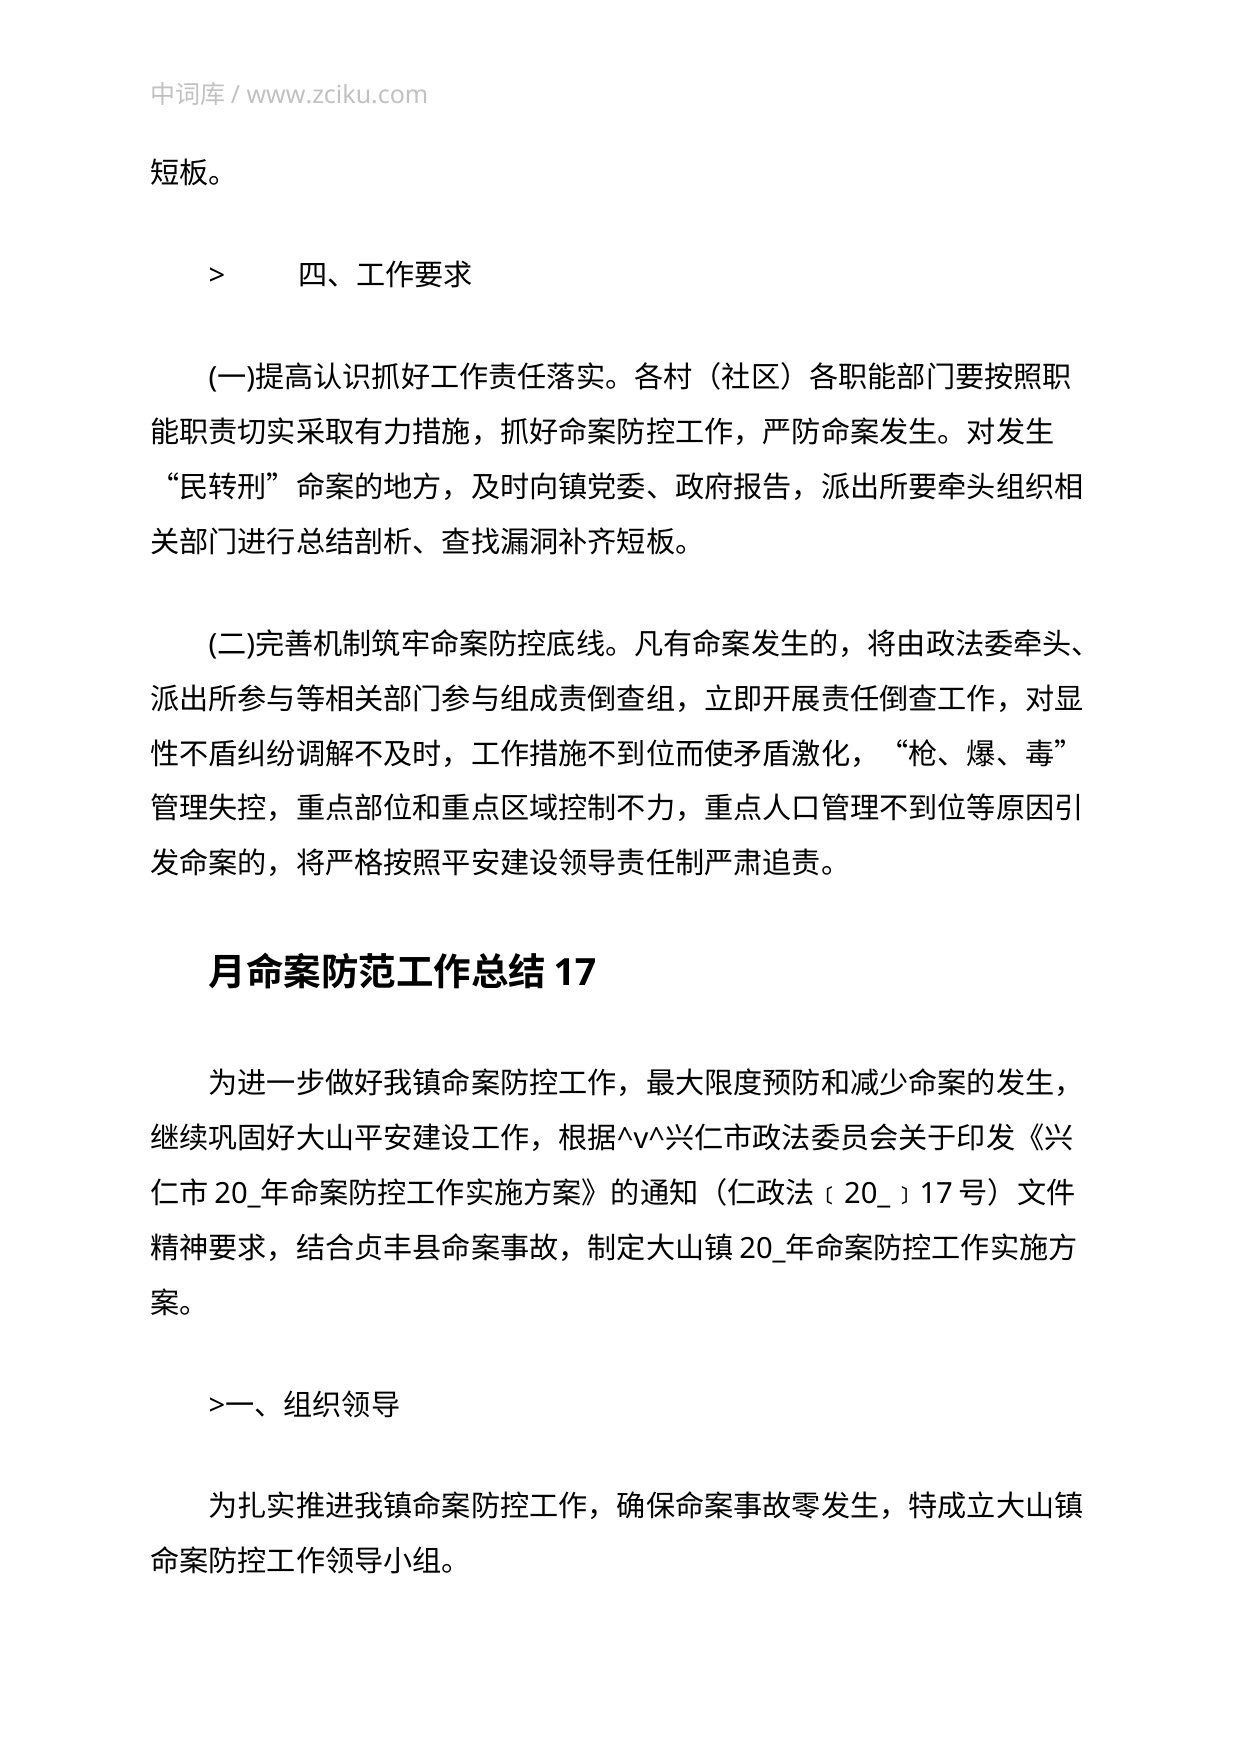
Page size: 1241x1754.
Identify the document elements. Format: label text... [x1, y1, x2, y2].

text 月命案防范工作总结17 [150, 942, 1090, 996]
text > 四、工作要求 [150, 252, 1090, 294]
text >一、组织领导 [150, 1381, 1090, 1423]
text 为进一步做好我镇命案防控工作，最大限度预防和减少命案的发生，继续巩固好大山平安建设工作，根据^v^兴仁市政法委员会关于印发《兴仁市20_年命案防控工作实施方案》的通知（仁政法﹝20_﹞17号）文件精神要求，结合贞丰县命案事故，制定大山镇20_年命案防控工作实施方案。 [150, 1059, 1090, 1322]
text 为扎实推进我镇命案防控工作，确保命案事故零发生，特成立大山镇命案防控工作领导小组。 [150, 1483, 1090, 1580]
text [150, 150, 1090, 192]
text (二)完善机制筑牢命案防控底线。凡有命案发生的，将由政法委牵头、派出所参与等相关部门参与组成责倒查组，立即开展责任倒查工作，对显性不盾纠纷调解不及时，工作措施不到位而使矛盾激化，“枪、爆、毒”管理失控，重点部位和重点区域控制不力，重点人口管理不到位等原因引发命案的，将严格按照平安建设领导责任制严肃追责。 [150, 620, 1090, 882]
text (一)提高认识抓好工作责任落实。各村（社区）各职能部门要按照职能职责切实采取有力措施，抓好命案防控工作，严防命案发生。对发生“民转刑”命案的地方，及时向镇党委、政府报告，派出所要牵头组织相关部门进行总结剖析、查找漏洞补齐短板。 [150, 354, 1090, 561]
